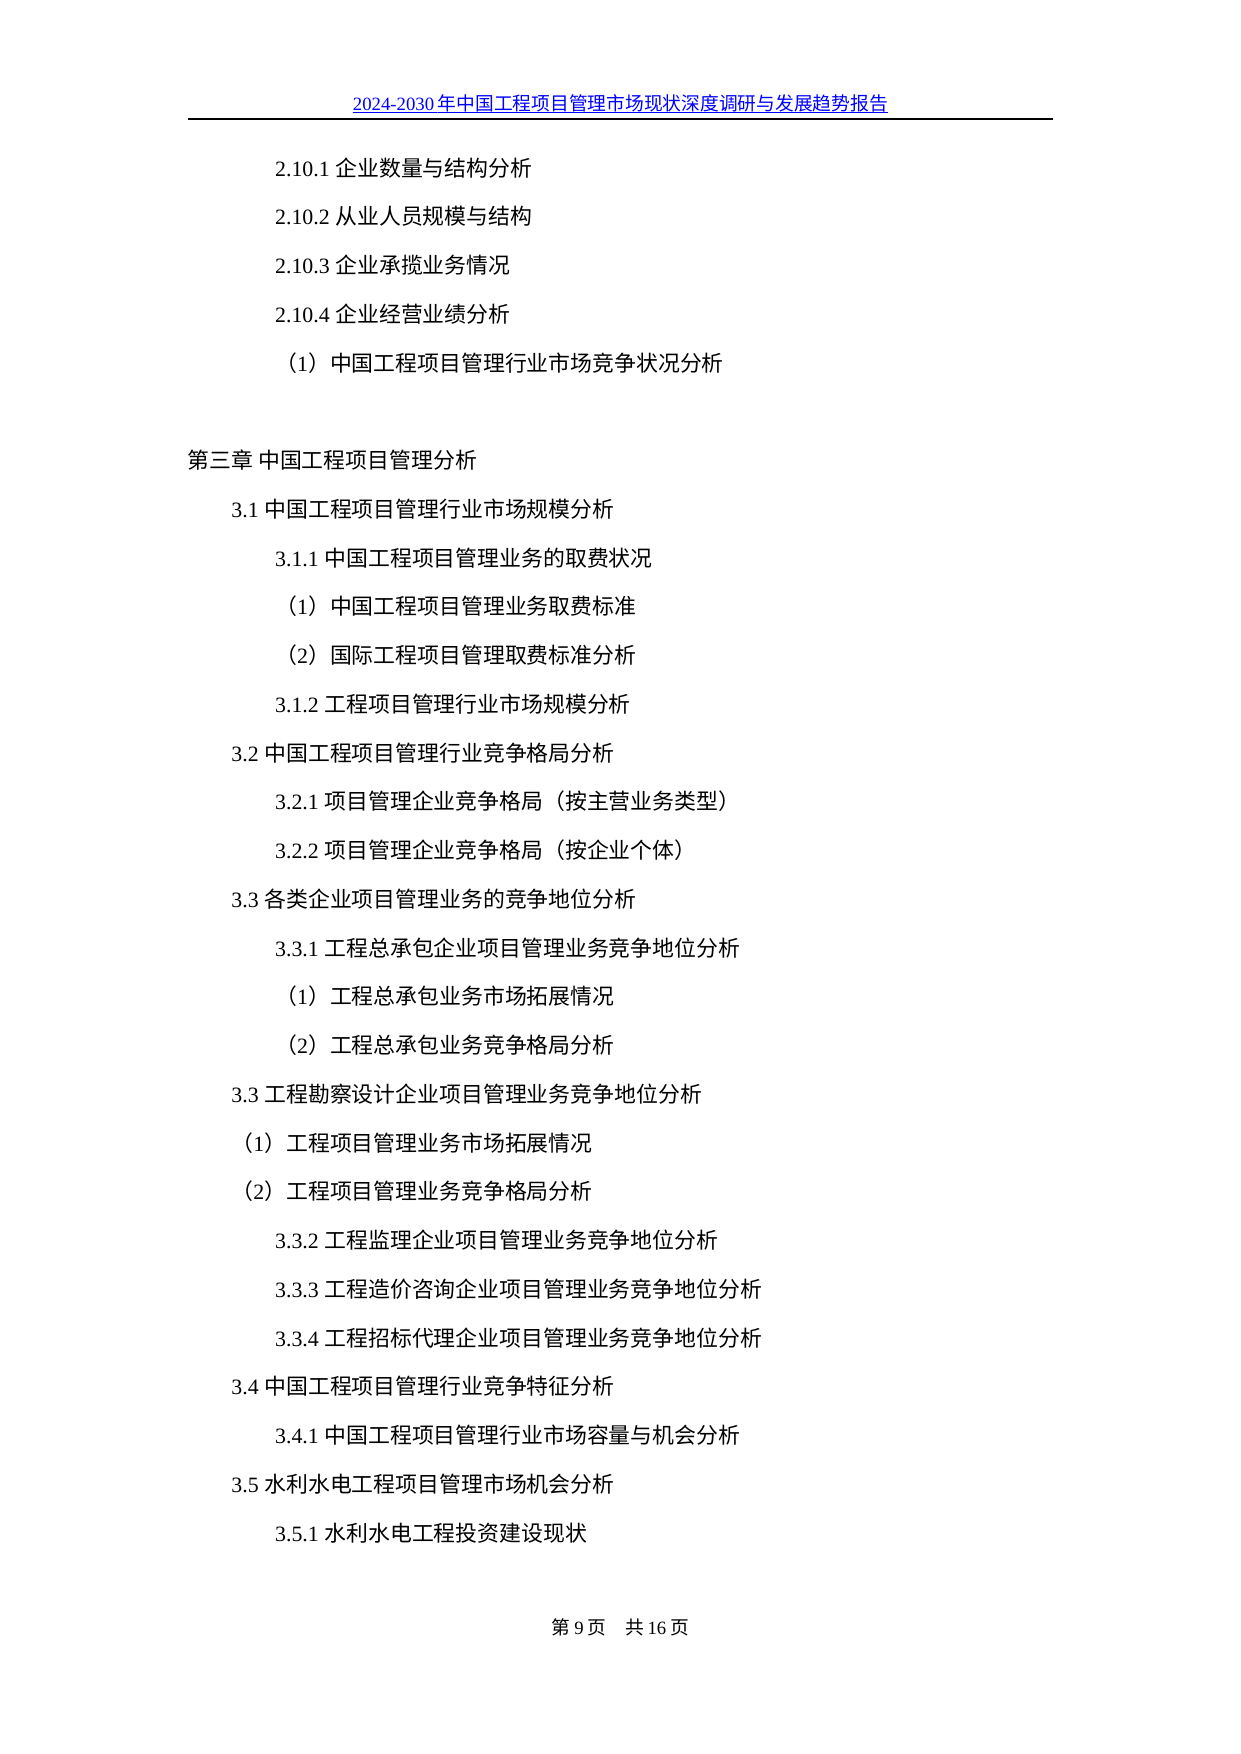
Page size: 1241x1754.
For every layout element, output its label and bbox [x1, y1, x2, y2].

text [187, 150, 1053, 1548]
